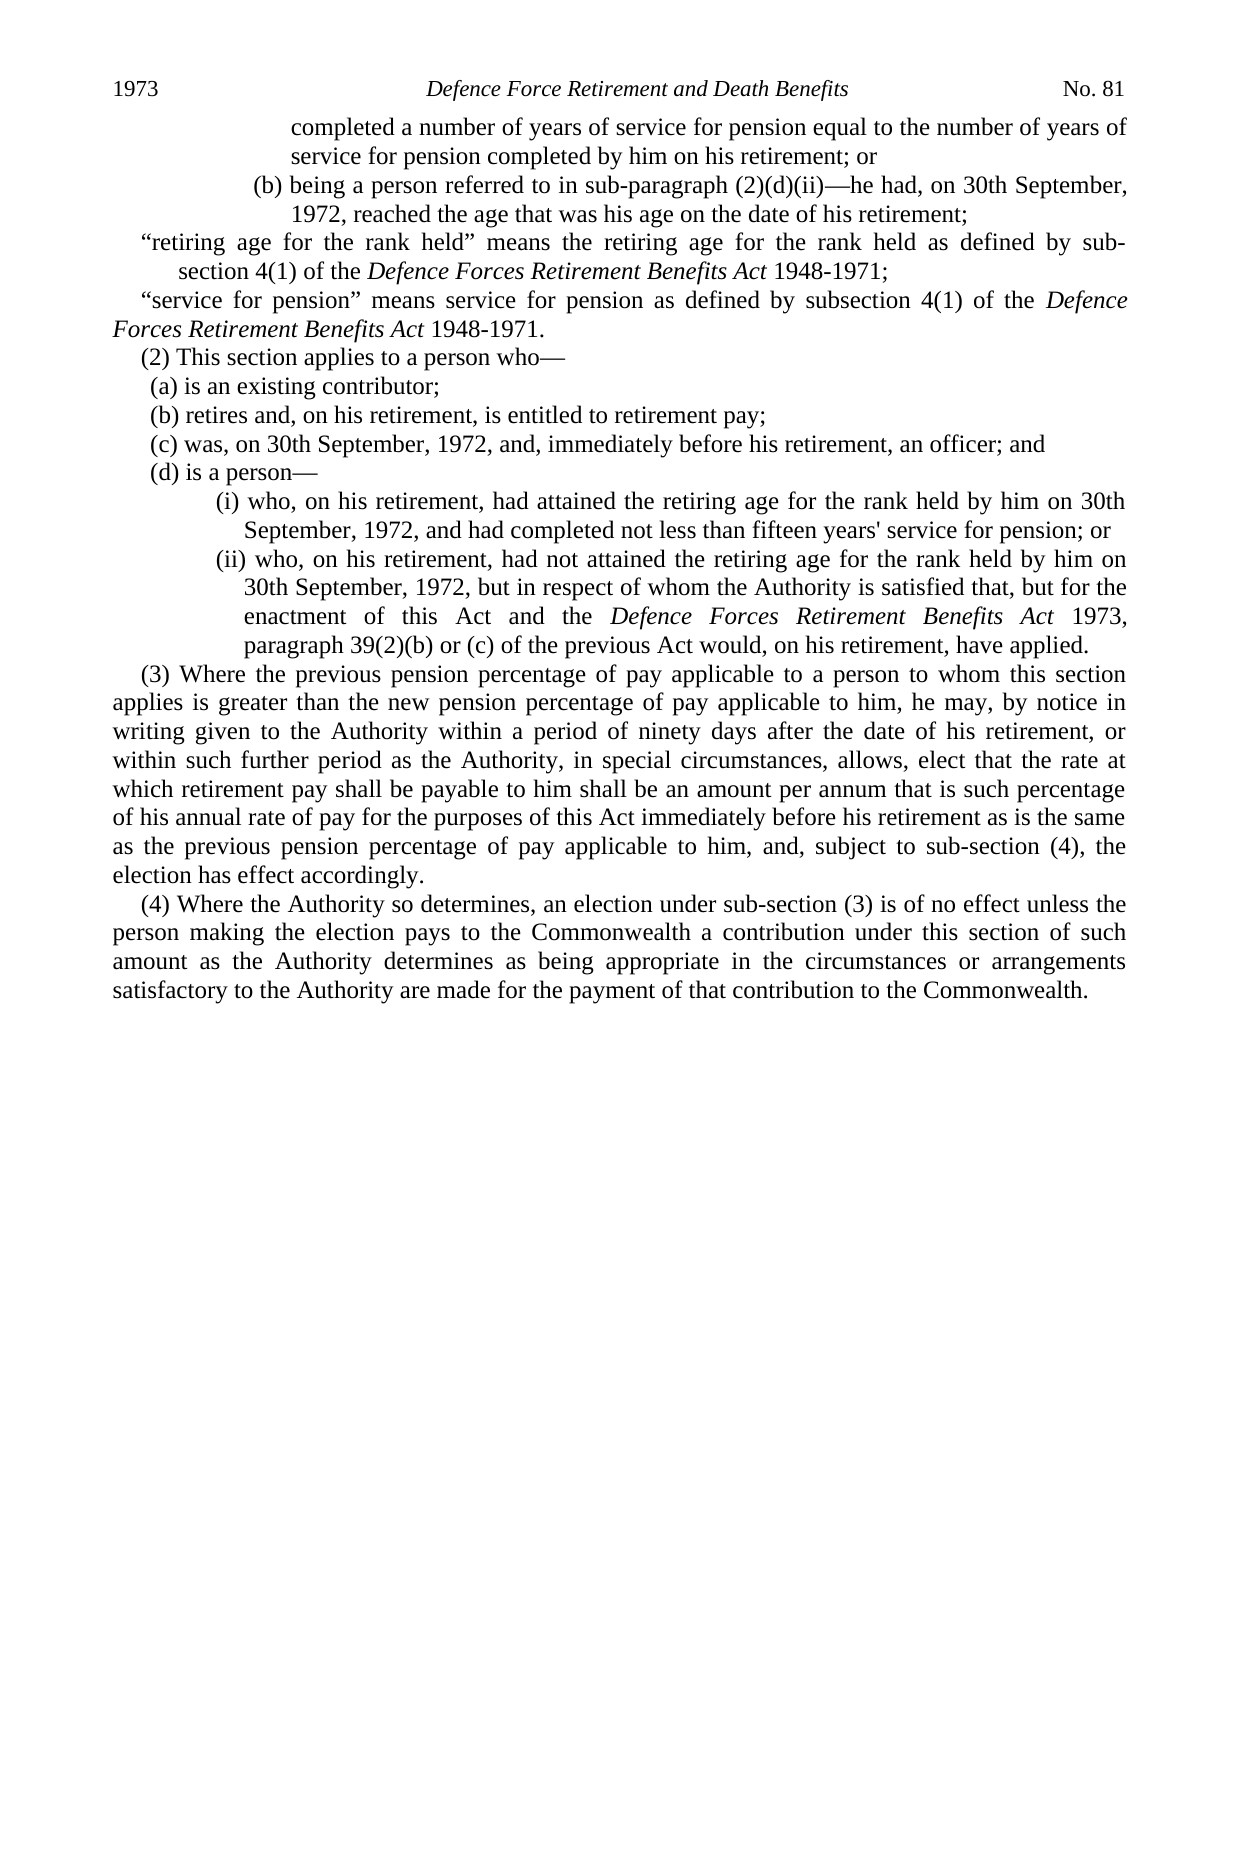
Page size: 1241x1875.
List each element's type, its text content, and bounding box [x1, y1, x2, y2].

text (ii) who, on his retirement, had not attained the retiring age for the rank held by him on 30th September, 1972, but in respect of whom the Authority is satisfied that, but for the enactment of this Act and the Defence Forces Retirement Benefits Act 1973, paragraph 39(2)(b) or (c) of the previous Act would, on his retirement, have applied. [216, 544, 1128, 659]
text (a) is an existing contributor; [112, 371, 1128, 400]
text (4) Where the Authority so determines, an election under sub-section (3) is of no effect unless the person making the election pays to the Commonwealth a contribution under this section of such amount as the Authority determines as being appropriate in the circumstances or arrangements satisfactory to the Authority are made for the payment of that contribution to the Commonwealth. [112, 889, 1128, 1004]
text (d) is a person— [112, 457, 1128, 486]
text (b) being a person referred to in sub-paragraph (2)(d)(ii)—he had, on 30th September, 1972, reached the age that was his age on the date of his retirement; [253, 170, 1128, 227]
text (c) was, on 30th September, 1972, and, immediately before his retirement, an officer; and [112, 429, 1128, 457]
text (i) who, on his retirement, had attained the retiring age for the rank held by him on 30th September, 1972, and had completed not less than fifteen years' service for pension; or [216, 486, 1128, 544]
text “retiring age for the rank held” means the retiring age for the rank held as defined by sub-section 4(1) of the Defence Forces Retirement Benefits Act 1948-1971; [141, 227, 1128, 285]
text (b) retires and, on his retirement, is entitled to retirement pay; [112, 400, 1128, 429]
text “service for pension” means service for pension as defined by subsection 4(1) of the Defence Forces Retirement Benefits Act 1948-1971. [112, 285, 1128, 342]
text completed a number of years of service for pension equal to the number of years of service for pension completed by him on his retirement; or [291, 112, 1128, 170]
text (3) Where the previous pension percentage of pay applicable to a person to whom this section applies is greater than the new pension percentage of pay applicable to him, he may, by notice in writing given to the Authority within a period of ninety days after the date of his retirement, or within such further period as the Authority, in special circumstances, allows, elect that the rate at which retirement pay shall be payable to him shall be an amount per annum that is such percentage of his annual rate of pay for the purposes of this Act immediately before his retirement as is the same as the previous pension percentage of pay applicable to him, and, subject to sub-section (4), the election has effect accordingly. [112, 659, 1128, 889]
text (2) This section applies to a person who— [112, 342, 1128, 371]
